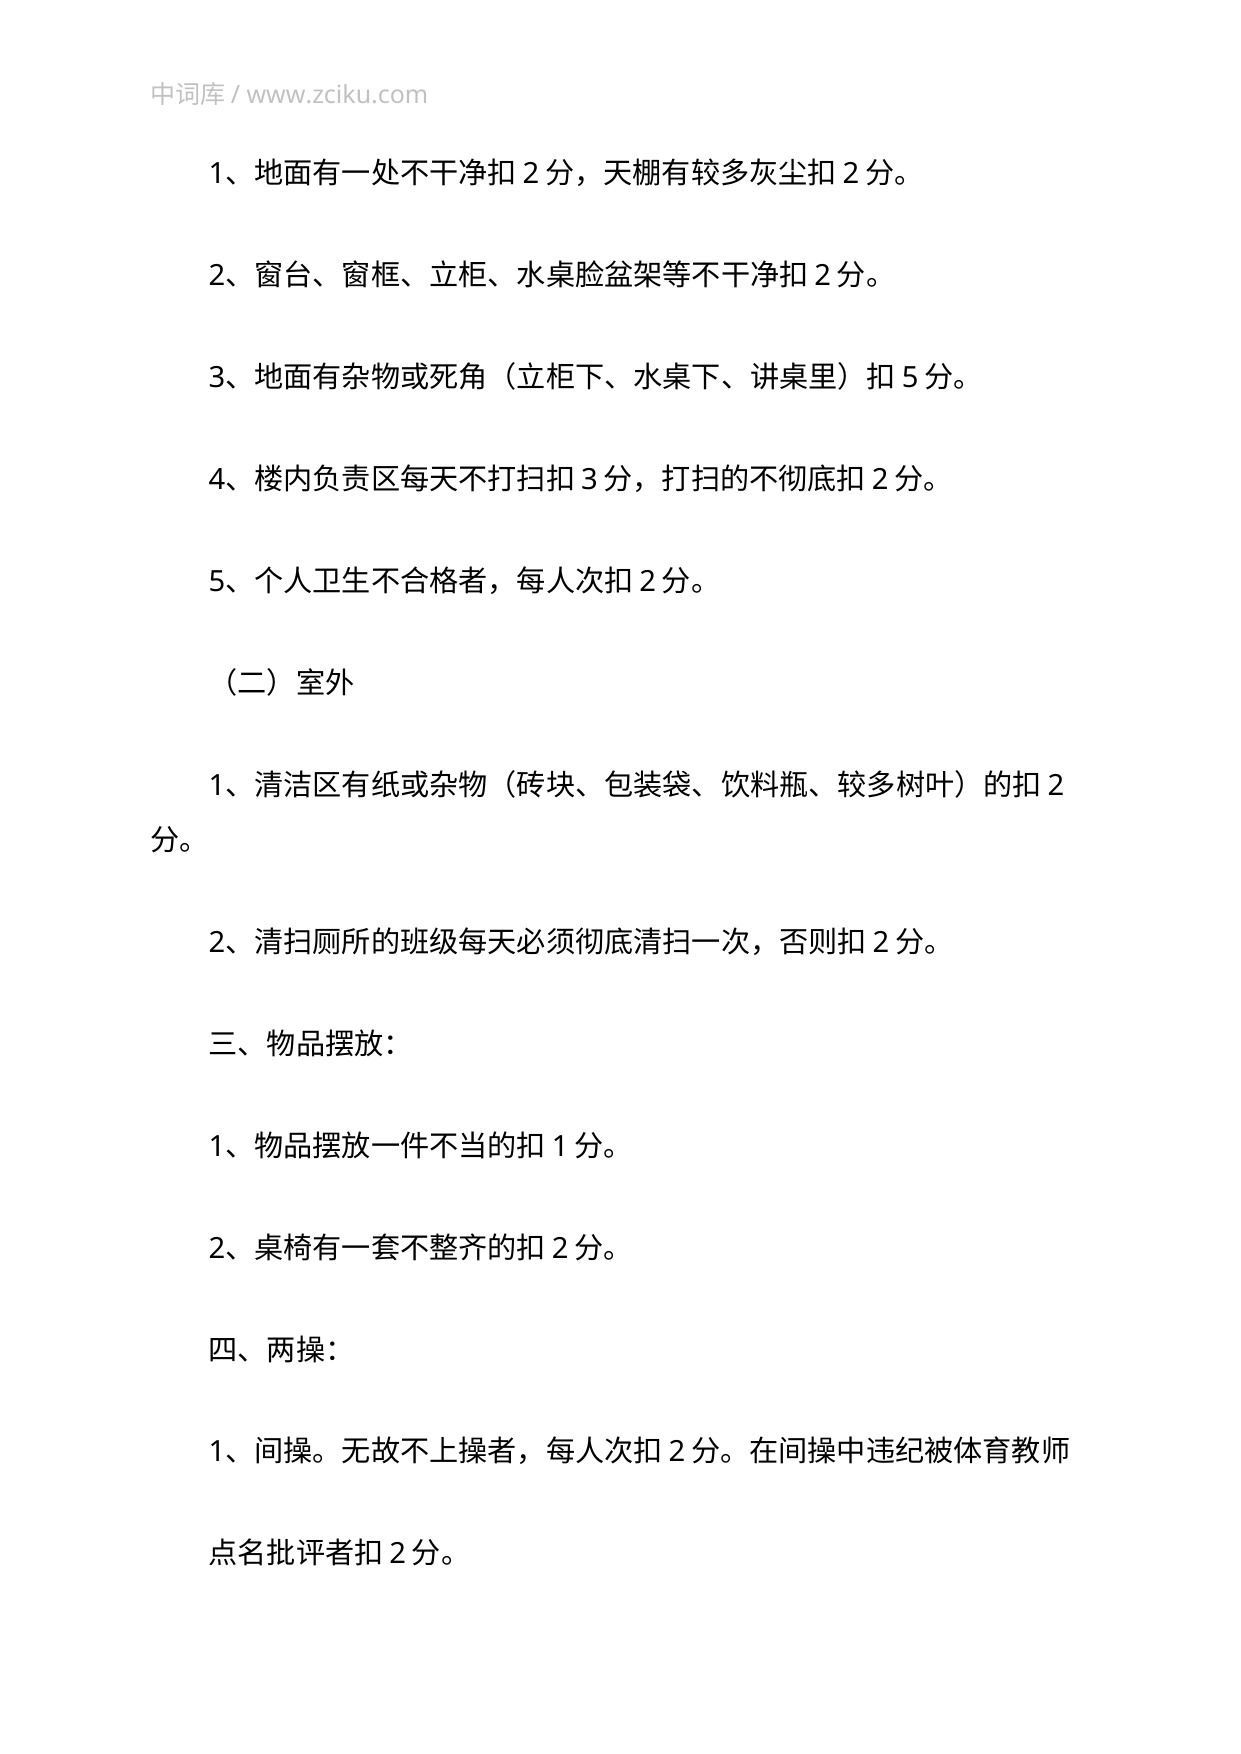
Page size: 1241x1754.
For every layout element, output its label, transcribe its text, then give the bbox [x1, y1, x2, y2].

text 4、楼内负责区每天不打扫扣3分，打扫的不彻底扣2分。 [150, 456, 1090, 498]
text 1、地面有一处不干净扣2分，天棚有较多灰尘扣2分。 [150, 150, 1090, 192]
text 1、物品摆放一件不当的扣1分。 [150, 1122, 1090, 1164]
text （二）室外 [150, 660, 1090, 702]
text 2、桌椅有一套不整齐的扣2分。 [150, 1224, 1090, 1267]
text 1、间操。无故不上操者，每人次扣2分。在间操中违纪被体育教师 [150, 1428, 1090, 1470]
text 2、清扫厕所的班级每天必须彻底清扫一次，否则扣2分。 [150, 918, 1090, 961]
text 5、个人卫生不合格者，每人次扣2分。 [150, 558, 1090, 600]
text 3、地面有杂物或死角（立柜下、水桌下、讲桌里）扣5分。 [150, 354, 1090, 396]
text 1、清洁区有纸或杂物（砖块、包装袋、饮料瓶、较多树叶）的扣2分。 [150, 762, 1090, 859]
text 三、物品摆放： [150, 1020, 1090, 1063]
text 四、两操： [150, 1326, 1090, 1368]
text 2、窗台、窗框、立柜、水桌脸盆架等不干净扣2分。 [150, 252, 1090, 294]
text 点名批评者扣2分。 [150, 1530, 1090, 1572]
